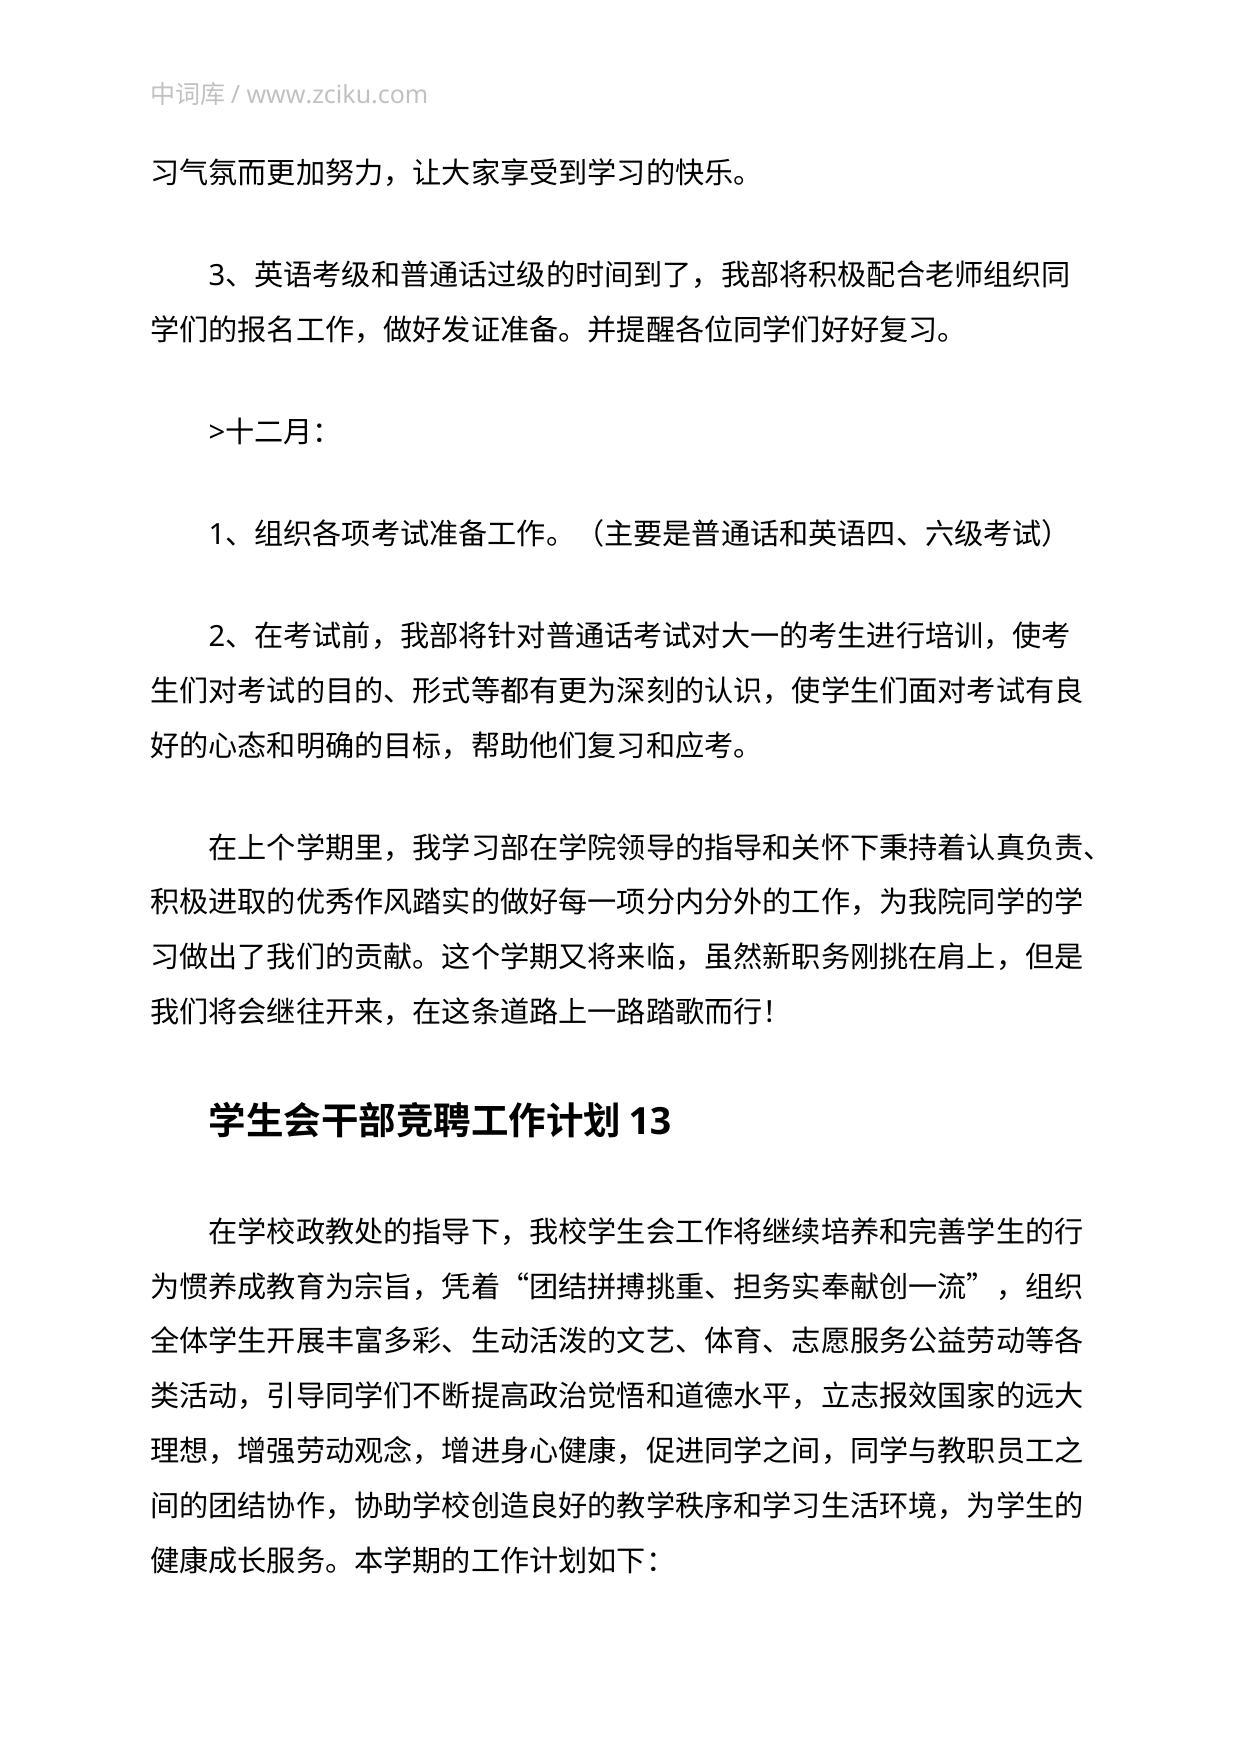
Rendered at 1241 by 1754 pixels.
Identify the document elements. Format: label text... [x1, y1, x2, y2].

text 在上个学期里，我学习部在学院领导的指导和关怀下秉持着认真负责、积极进取的优秀作风踏实的做好每一项分内分外的工作，为我院同学的学习做出了我们的贡献。这个学期又将来临，虽然新职务刚挑在肩上，但是我们将会继往开来，在这条道路上一路踏歌而行！ [150, 824, 1090, 1031]
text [150, 150, 1090, 192]
text 2、在考试前，我部将针对普通话考试对大一的考生进行培训，使考生们对考试的目的、形式等都有更为深刻的认识，使学生们面对考试有良好的心态和明确的目标，帮助他们复习和应考。 [150, 612, 1090, 765]
text 学生会干部竞聘工作计划13 [150, 1091, 1090, 1145]
text 1、组织各项考试准备工作。（主要是普通话和英语四、六级考试） [150, 511, 1090, 553]
text 在学校政教处的指导下，我校学生会工作将继续培养和完善学生的行为惯养成教育为宗旨，凭着“团结拼搏挑重、担务实奉献创一流”，组织全体学生开展丰富多彩、生动活泼的文艺、体育、志愿服务公益劳动等各类活动，引导同学们不断提高政治觉悟和道德水平，立志报效国家的远大理想，增强劳动观念，增进身心健康，促进同学之间，同学与教职员工之间的团结协作，协助学校创造良好的教学秩序和学习生活环境，为学生的健康成长服务。本学期的工作计划如下： [150, 1208, 1090, 1580]
text >十二月： [150, 408, 1090, 451]
text 3、英语考级和普通话过级的时间到了，我部将积极配合老师组织同学们的报名工作，做好发证准备。并提醒各位同学们好好复习。 [150, 252, 1090, 349]
